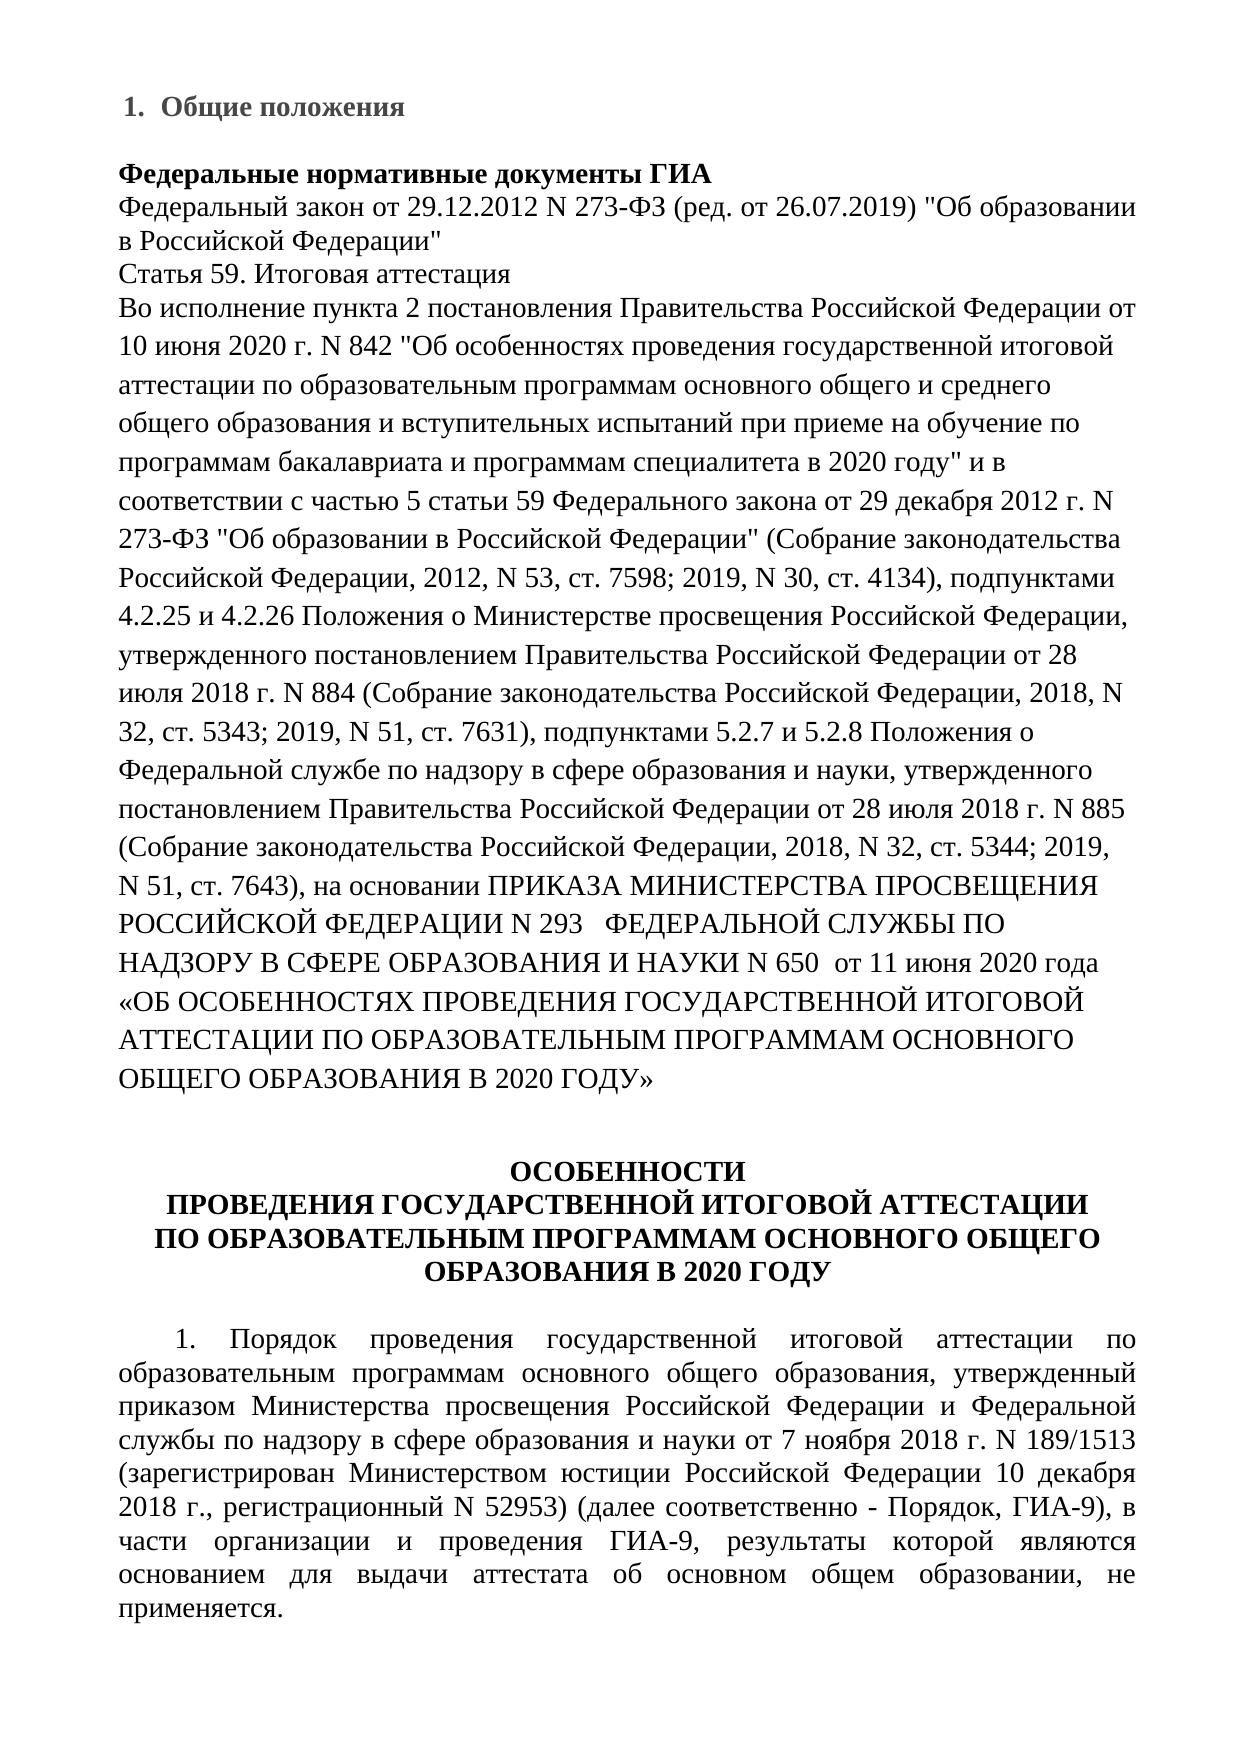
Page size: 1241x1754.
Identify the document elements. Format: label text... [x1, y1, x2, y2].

list Общие положения [123, 89, 1137, 122]
text Федеральные нормативные документы ГИА [118, 156, 1137, 189]
list Федеральный закон от 29.12.2012 N 273-ФЗ (ред. от 26.07.2019) "Об образовании в Российской Федерации" [118, 189, 1137, 256]
text ПРОВЕДЕНИЯ ГОСУДАРСТВЕННОЙ ИТОГОВОЙ АТТЕСТАЦИИ [118, 1187, 1137, 1221]
text Во исполнение пункта 2 постановления Правительства Российской Федерации от 10 июня 2020 г. N 842 "Об особенностях проведения государственной итоговой аттестации по образовательным программам основного общего и среднего общего образования и вступительных испытаний при приеме на обучение по программам бакалавриата и программам специалитета в 2020 году" и в соответствии с частью 5 статьи 59 Федерального закона от 29 декабря 2012 г. N 273-ФЗ "Об образовании в Российской Федерации" (Собрание законодательства Российской Федерации, 2012, N 53, ст. 7598; 2019, N 30, ст. 4134), подпунктами 4.2.25 и 4.2.26 Положения о Министерстве просвещения Российской Федерации, утвержденного постановлением Правительства Российской Федерации от 28 июля 2018 г. N 884 (Собрание законодательства Российской Федерации, 2018, N 32, ст. 5343; 2019, N 51, ст. 7631), подпунктами 5.2.7 и 5.2.8 Положения о Федеральной службе по надзору в сфере образования и науки, утвержденного постановлением Правительства Российской Федерации от 28 июля 2018 г. N 885 (Собрание законодательства Российской Федерации, 2018, N 32, ст. 5344; 2019, N 51, ст. 7643), на основании ПРИКАЗА МИНИСТЕРСТВА ПРОСВЕЩЕНИЯ РОССИЙСКОЙ ФЕДЕРАЦИИ N 293 ФЕДЕРАЛЬНОЙ СЛУЖБЫ ПО НАДЗОРУ В СФЕРЕ ОБРАЗОВАНИЯ И НАУКИ N 650 от 11 июня 2020 года «ОБ ОСОБЕННОСТЯХ ПРОВЕДЕНИЯ ГОСУДАРСТВЕННОЙ ИТОГОВОЙ АТТЕСТАЦИИ ПО ОБРАЗОВАТЕЛЬНЫМ ПРОГРАММАМ ОСНОВНОГО ОБЩЕГО ОБРАЗОВАНИЯ В 2020 ГОДУ» [118, 290, 1137, 1094]
list Статья 59. Итоговая аттестация [118, 256, 1137, 290]
text 1. Порядок проведения государственной итоговой аттестации по образовательным программам основного общего образования, утвержденный приказом Министерства просвещения Российской Федерации и Федеральной службы по надзору в сфере образования и науки от 7 ноября 2018 г. N 189/1513 (зарегистрирован Министерством юстиции Российской Федерации 10 декабря 2018 г., регистрационный N 52953) (далее соответственно - Порядок, ГИА-9), в части организации и проведения ГИА-9, результаты которой являются основанием для выдачи аттестата об основном общем образовании, не применяется. [118, 1321, 1137, 1623]
text ПО ОБРАЗОВАТЕЛЬНЫМ ПРОГРАММАМ ОСНОВНОГО ОБЩЕГО [118, 1221, 1137, 1254]
text ОСОБЕННОСТИ [118, 1154, 1137, 1187]
text ОБРАЗОВАНИЯ В 2020 ГОДУ [118, 1254, 1137, 1288]
